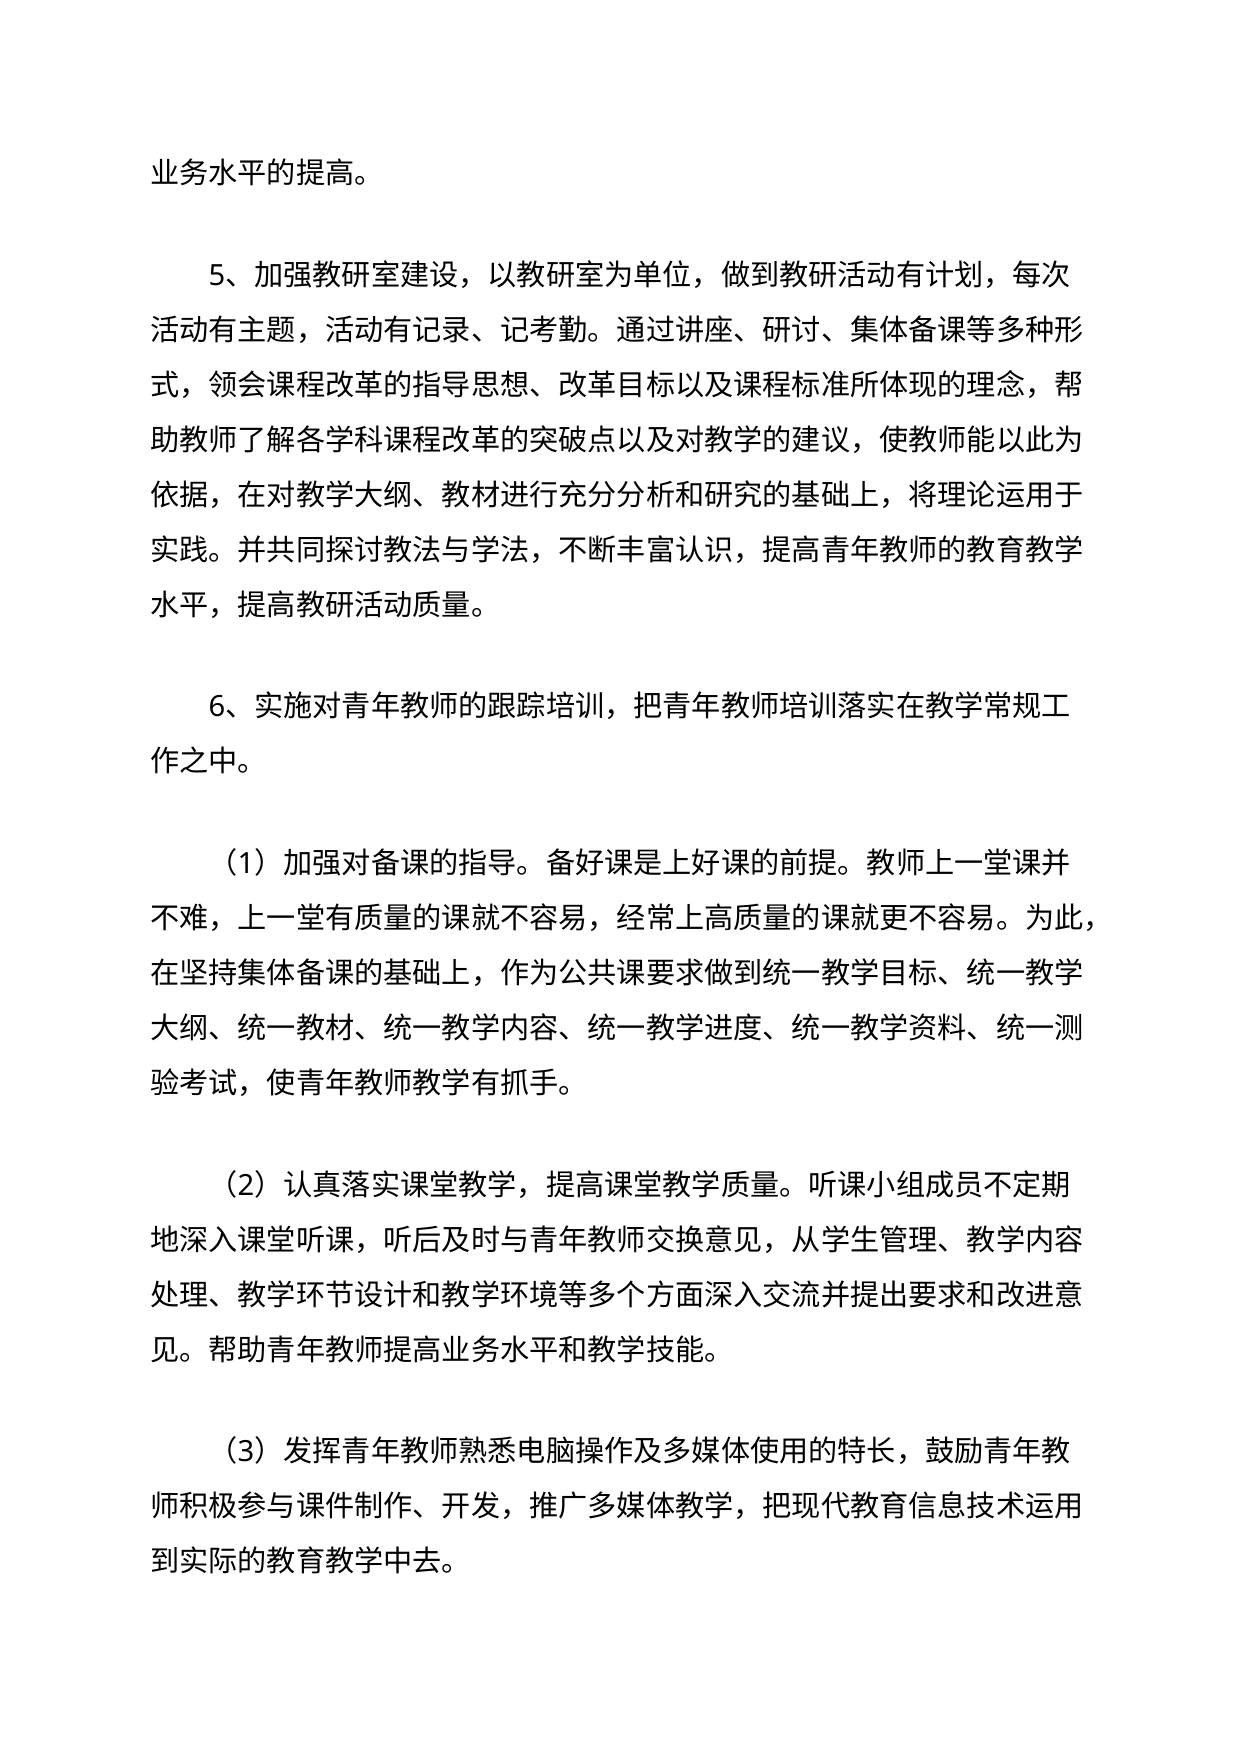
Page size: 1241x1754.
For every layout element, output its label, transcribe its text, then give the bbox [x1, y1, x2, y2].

text （1）加强对备课的指导。备好课是上好课的前提。教师上一堂课并不难，上一堂有质量的课就不容易，经常上高质量的课就更不容易。为此，在坚持集体备课的基础上，作为公共课要求做到统一教学目标、统一教学大纲、统一教材、统一教学内容、统一教学进度、统一教学资料、统一测验考试，使青年教师教学有抓手。 [150, 840, 1090, 1102]
text 5、加强教研室建设，以教研室为单位，做到教研活动有计划，每次活动有主题，活动有记录、记考勤。通过讲座、研讨、集体备课等多种形式，领会课程改革的指导思想、改革目标以及课程标准所体现的理念，帮助教师了解各学科课程改革的突破点以及对教学的建议，使教师能以此为依据，在对教学大纲、教材进行充分分析和研究的基础上，将理论运用于实践。并共同探讨教法与学法，不断丰富认识，提高青年教师的教育教学水平，提高教研活动质量。 [150, 252, 1090, 623]
text （2）认真落实课堂教学，提高课堂教学质量。听课小组成员不定期地深入课堂听课，听后及时与青年教师交换意见，从学生管理、教学内容处理、教学环节设计和教学环境等多个方面深入交流并提出要求和改进意见。帮助青年教师提高业务水平和教学技能。 [150, 1161, 1090, 1368]
text 6、实施对青年教师的跟踪培训，把青年教师培训落实在教学常规工作之中。 [150, 683, 1090, 780]
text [150, 150, 1090, 192]
text （3）发挥青年教师熟悉电脑操作及多媒体使用的特长，鼓励青年教师积极参与课件制作、开发，推广多媒体教学，把现代教育信息技术运用到实际的教育教学中去。 [150, 1428, 1090, 1580]
